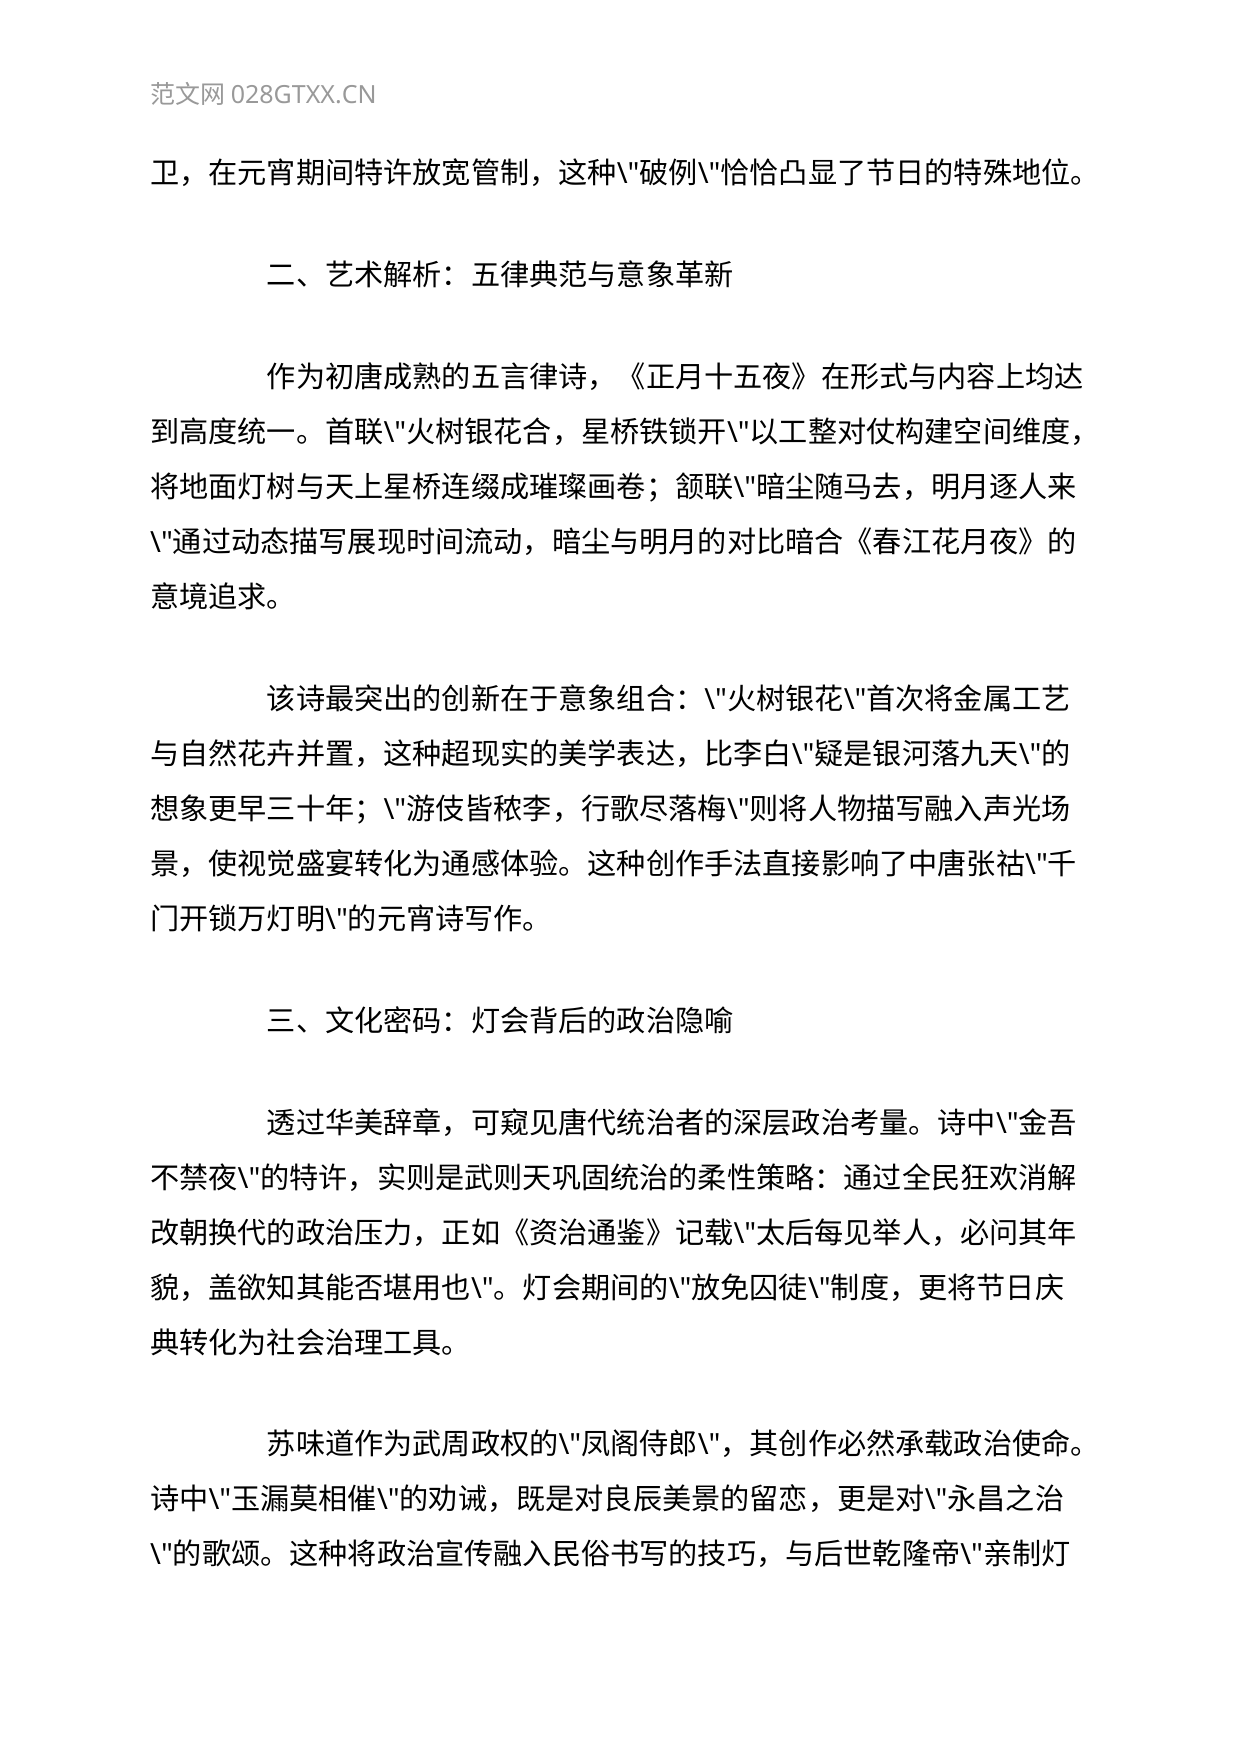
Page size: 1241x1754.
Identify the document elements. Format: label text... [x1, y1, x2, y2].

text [150, 150, 1090, 192]
text 二、艺术解析：五律典范与意象革新 [150, 252, 1090, 294]
text 作为初唐成熟的五言律诗，《正月十五夜》在形式与内容上均达到高度统一。首联\"火树银花合，星桥铁锁开\"以工整对仗构建空间维度，将地面灯树与天上星桥连缀成璀璨画卷；颔联\"暗尘随马去，明月逐人来\"通过动态描写展现时间流动，暗尘与明月的对比暗合《春江花月夜》的意境追求。 [150, 354, 1090, 616]
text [150, 1421, 1090, 1573]
text 透过华美辞章，可窥见唐代统治者的深层政治考量。诗中\"金吾不禁夜\"的特许，实则是武则天巩固统治的柔性策略：通过全民狂欢消解改朝换代的政治压力，正如《资治通鉴》记载\"太后每见举人，必问其年貌，盖欲知其能否堪用也\"。灯会期间的\"放免囚徒\"制度，更将节日庆典转化为社会治理工具。 [150, 1099, 1090, 1361]
text 该诗最突出的创新在于意象组合：\"火树银花\"首次将金属工艺与自然花卉并置，这种超现实的美学表达，比李白\"疑是银河落九天\"的想象更早三十年；\"游伎皆秾李，行歌尽落梅\"则将人物描写融入声光场景，使视觉盛宴转化为通感体验。这种创作手法直接影响了中唐张祜\"千门开锁万灯明\"的元宵诗写作。 [150, 675, 1090, 938]
text 三、文化密码：灯会背后的政治隐喻 [150, 997, 1090, 1040]
